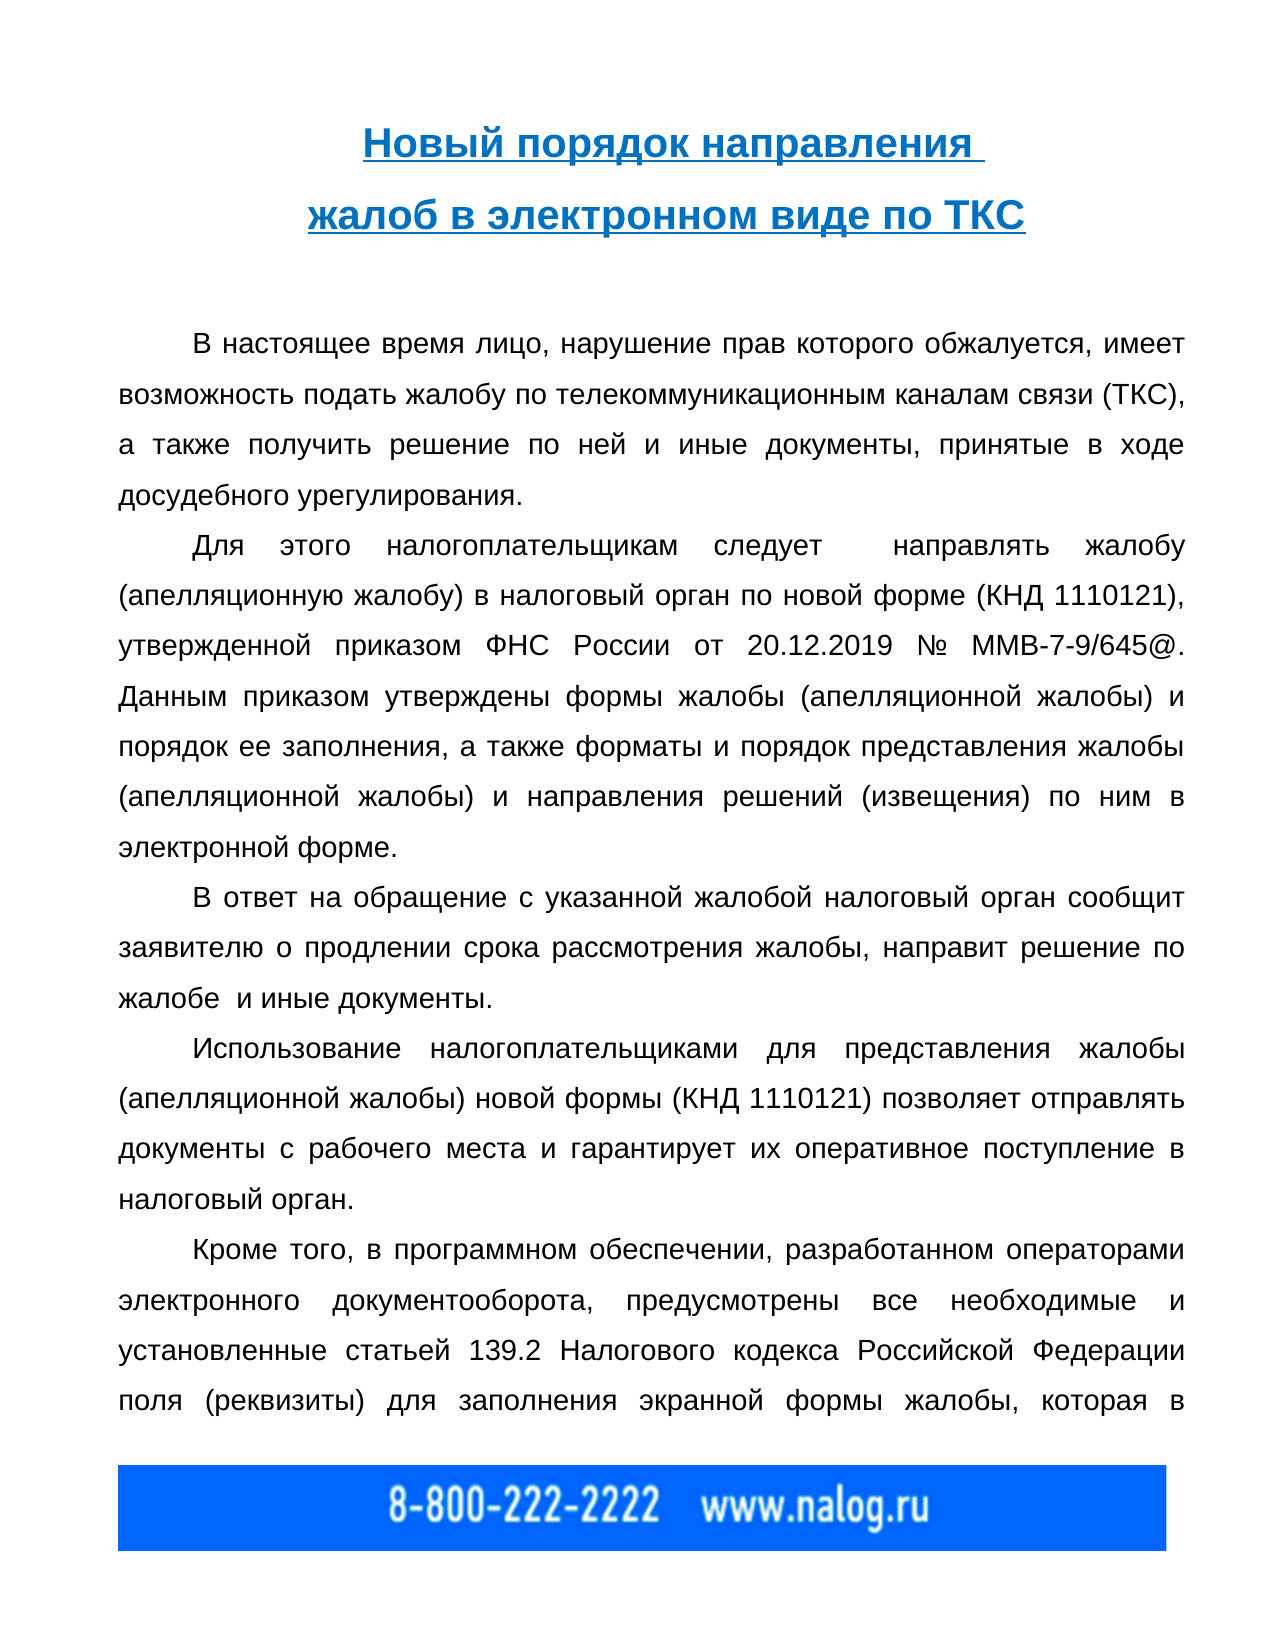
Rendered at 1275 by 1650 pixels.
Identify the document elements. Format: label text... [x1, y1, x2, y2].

picture [118, 1465, 1167, 1551]
text Использование налогоплательщиками для представления жалобы (апелляционной жалобы) новой формы (КНД 1110121) позволяет отправлять документы с рабочего места и гарантирует их оперативное поступление в налоговый орган. [118, 1031, 1186, 1215]
text В ответ на обращение с указанной жалобой налоговый орган сообщит заявителю о продлении срока рассмотрения жалобы, направит решение по жалобе и иные документы. [118, 880, 1186, 1014]
text Новый порядок направления [118, 118, 1186, 166]
text жалоб в электронном виде по ТКС [118, 190, 1186, 238]
text Для этого налогоплательщикам следует направлять жалобу (апелляционную жалобу) в налоговый орган по новой форме (КНД 1110121), утвержденной приказом ФНС России от 20.12.2019 № ММВ-7-9/645@. Данным приказом утверждены формы жалобы (апелляционной жалобы) и порядок ее заполнения, а также форматы и порядок представления жалобы (апелляционной жалобы) и направления решений (извещения) по ним в электронной форме. [118, 528, 1186, 863]
text В настоящее время лицо, нарушение прав которого обжалуется, имеет возможность подать жалобу по телекоммуникационным каналам связи (ТКС), а также получить решение по ней и иные документы, принятые в ходе досудебного урегулирования. [118, 327, 1186, 511]
